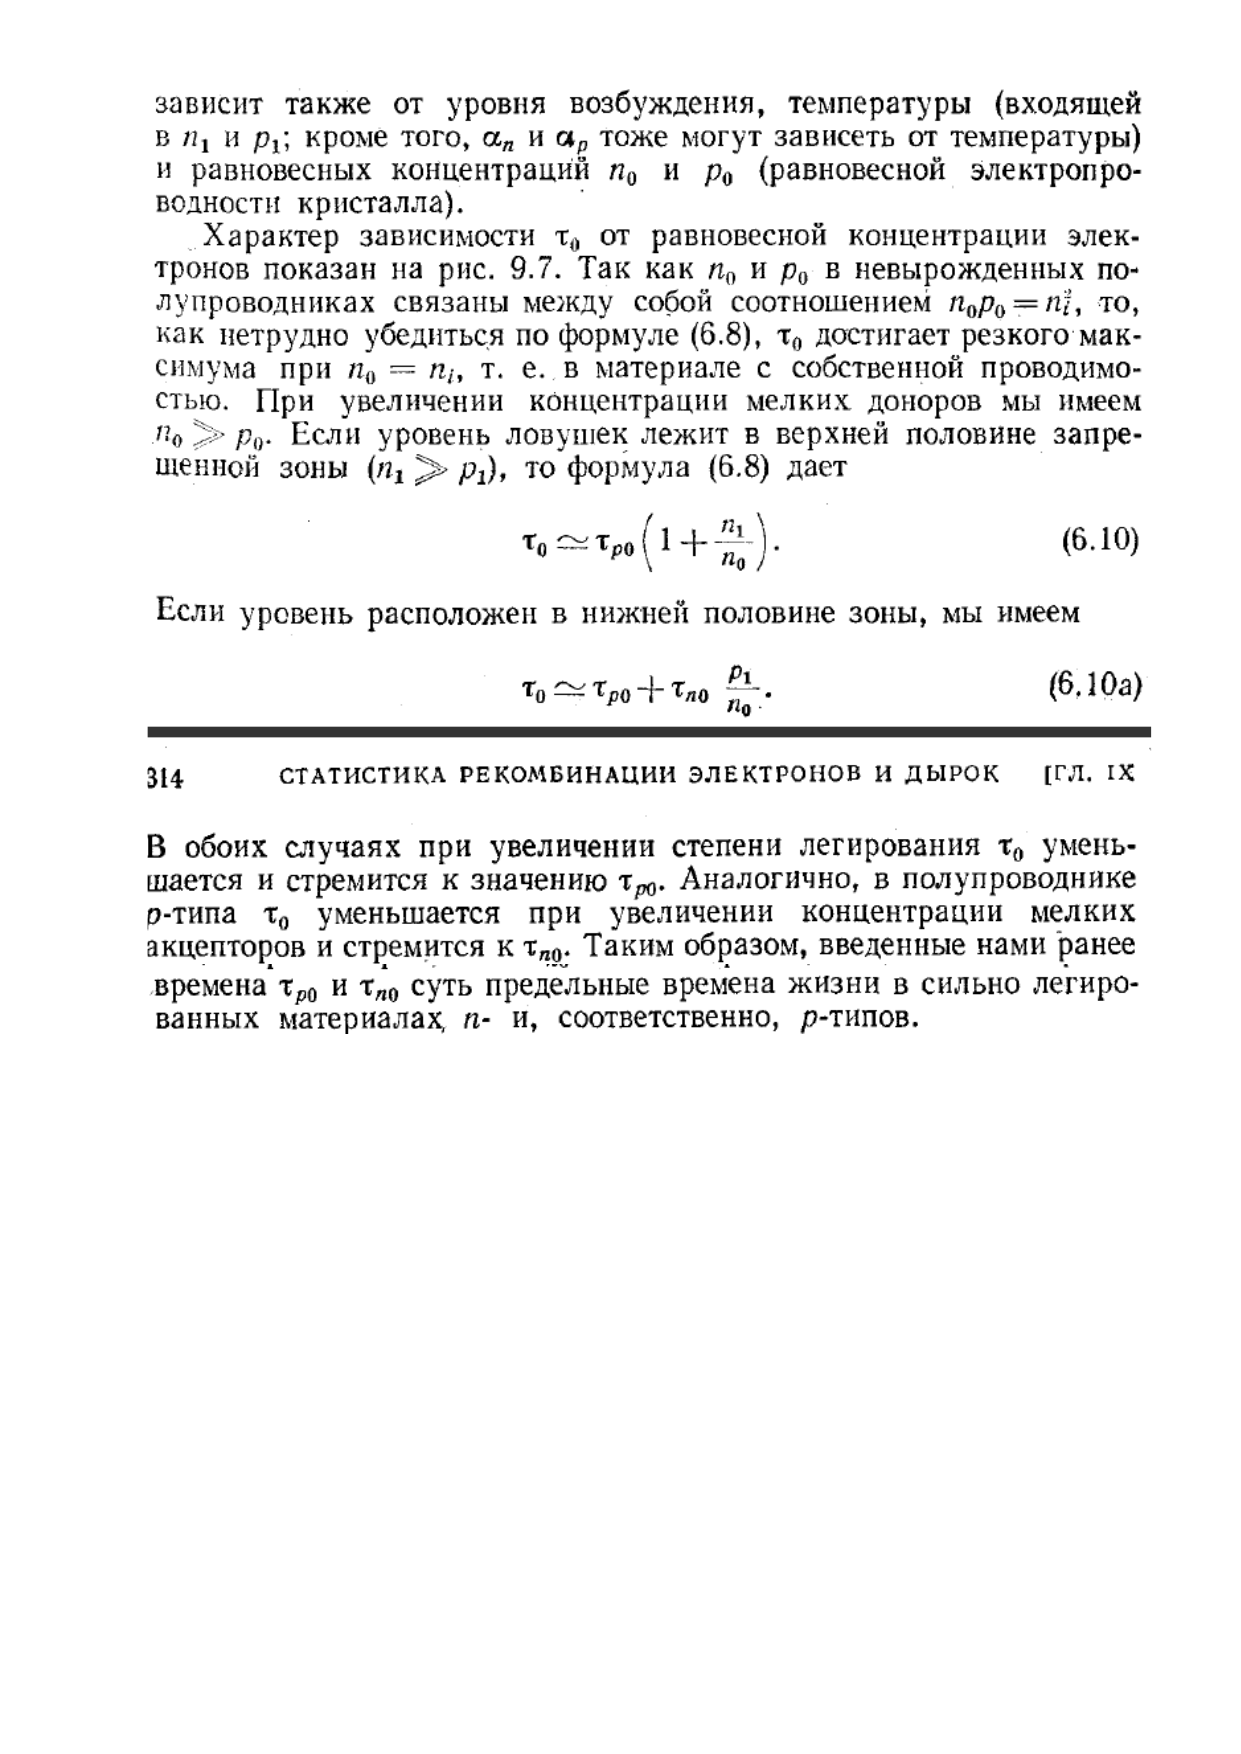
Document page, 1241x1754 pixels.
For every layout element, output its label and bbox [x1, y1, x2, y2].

picture [147, 88, 1152, 1034]
